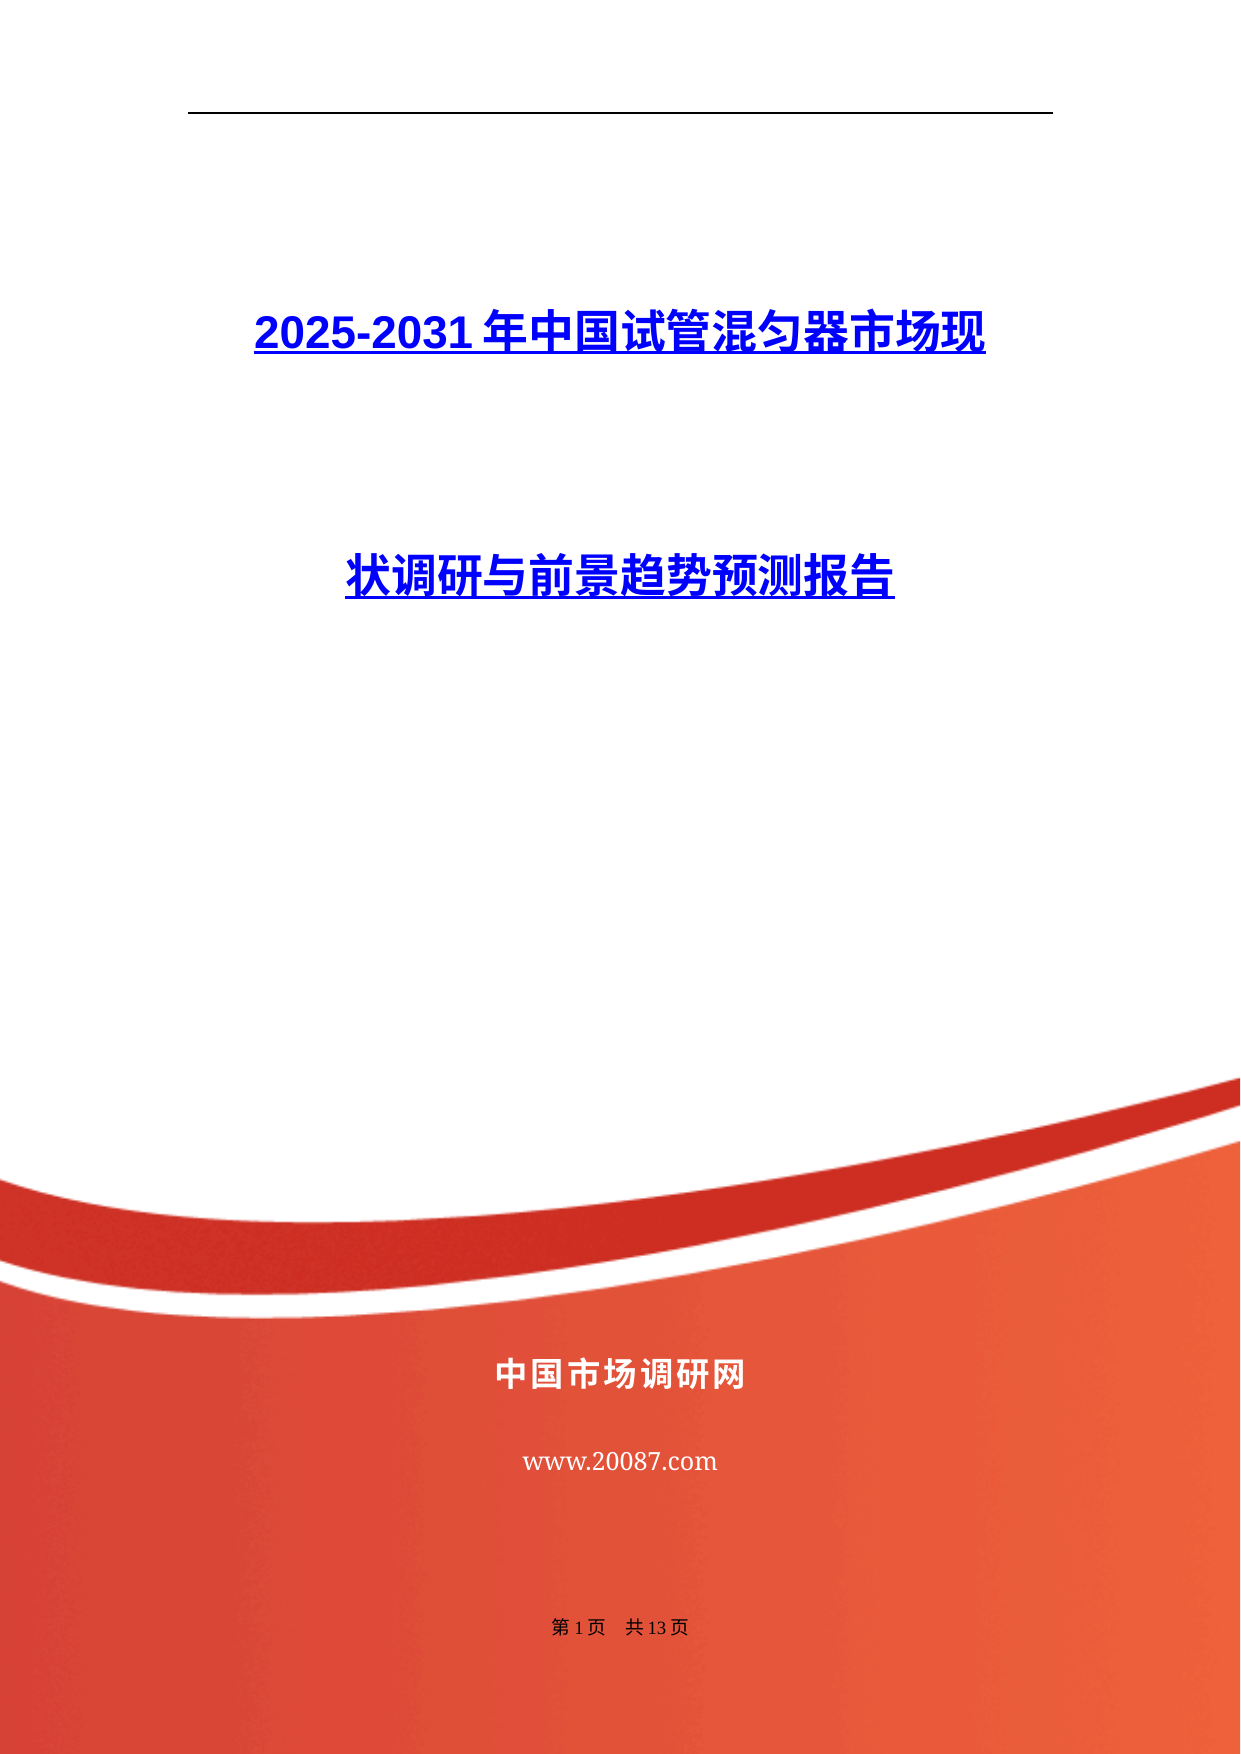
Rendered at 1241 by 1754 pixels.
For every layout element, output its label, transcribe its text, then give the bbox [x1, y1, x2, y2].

subtitle 中国市场调研网 [187, 1339, 1053, 1404]
picture [0, 1006, 1241, 1754]
table_header 2025-2031年中国试管混匀器市场现状调研与前景趋势预测报告 [188, 207, 1053, 773]
text www.20087.com [187, 1428, 1053, 1493]
